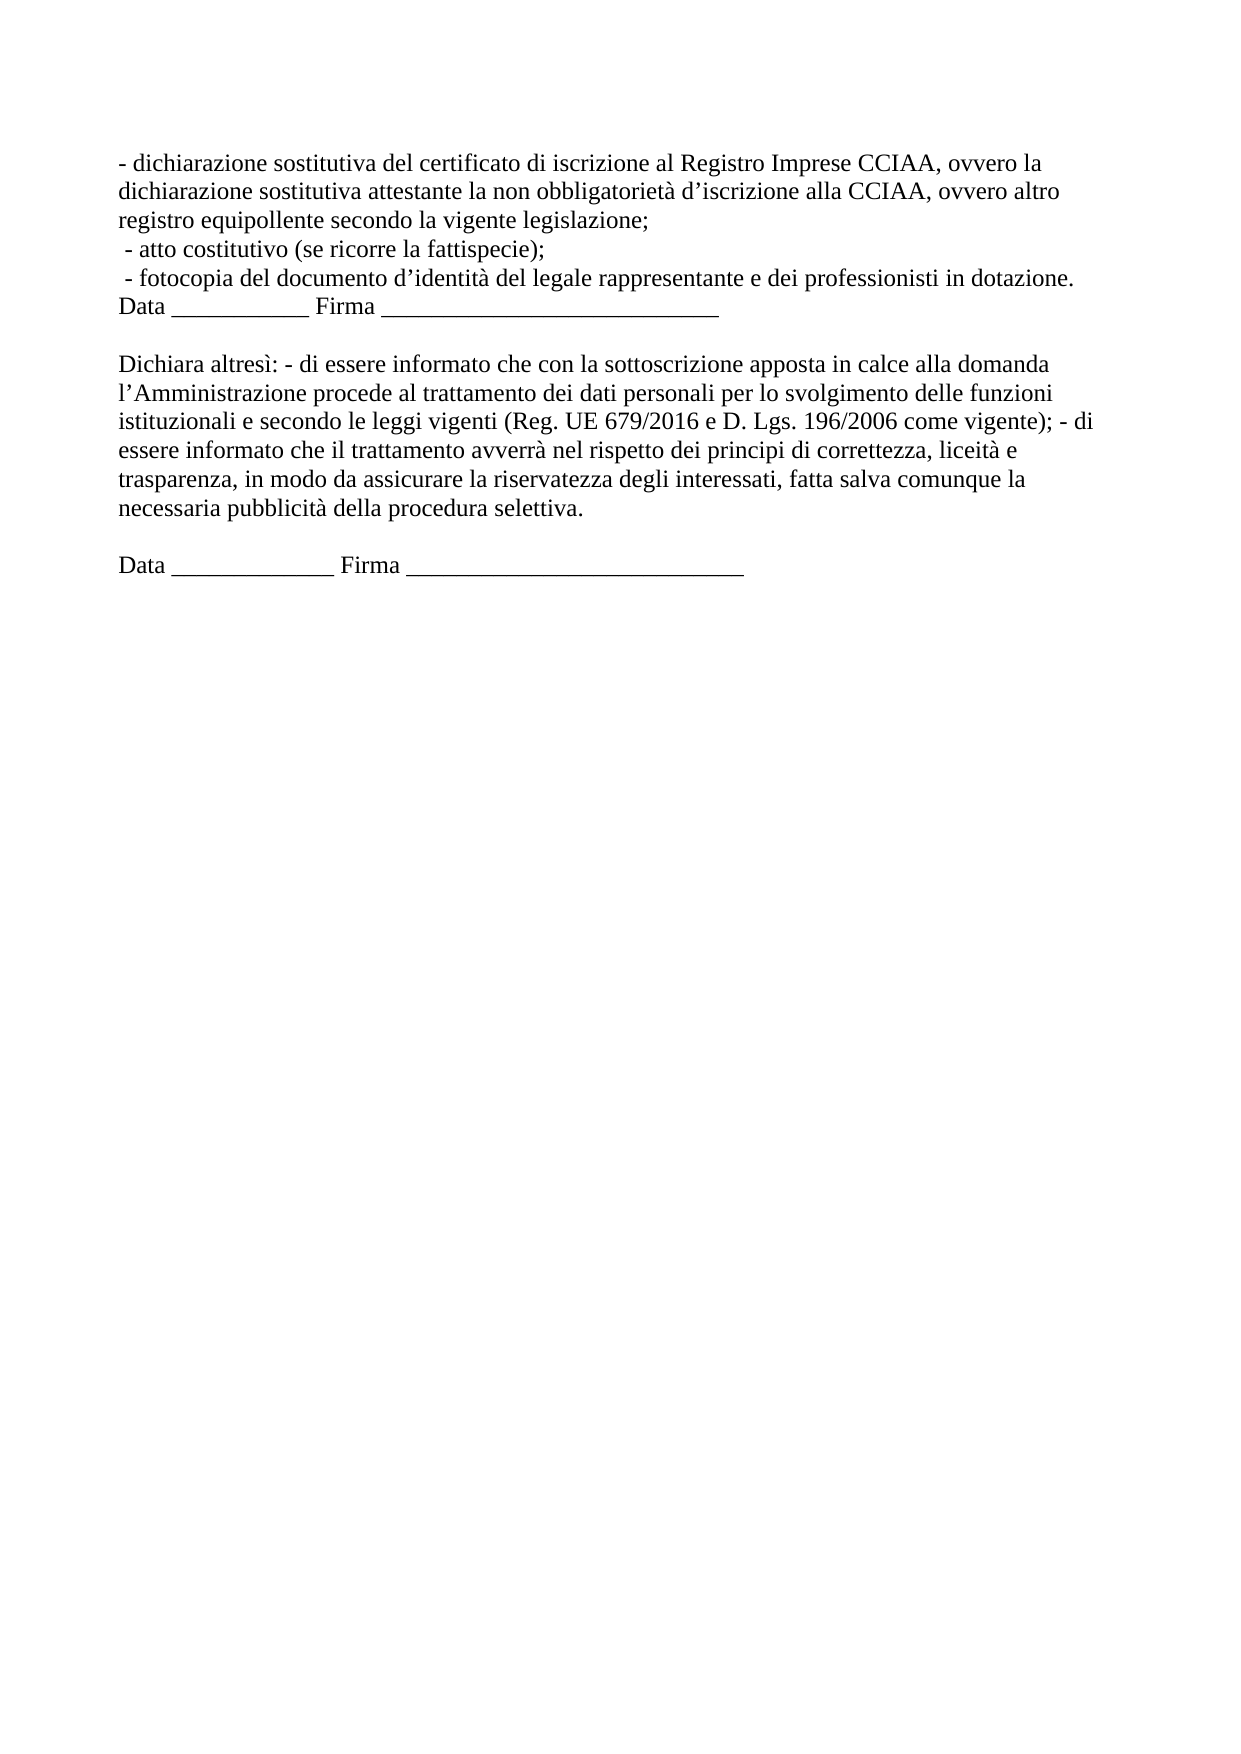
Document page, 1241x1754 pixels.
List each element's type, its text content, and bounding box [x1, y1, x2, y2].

text Data ___________ Firma ___________________________ [118, 291, 1122, 320]
text - dichiarazione sostitutiva del certificato di iscrizione al Registro Imprese CCIAA, ovvero la dichiarazione sostitutiva attestante la non obbligatorietà d’iscrizione alla CCIAA, ovvero altro registro equipollente secondo la vigente legislazione; [118, 148, 1122, 234]
text Dichiara altresì: - di essere informato che con la sottoscrizione apposta in calce alla domanda l’Amministrazione procede al trattamento dei dati personali per lo svolgimento delle funzioni istituzionali e secondo le leggi vigenti (Reg. UE 679/2016 e D. Lgs. 196/2006 come vigente); - di essere informato che il trattamento avverrà nel rispetto dei principi di correttezza, liceità e trasparenza, in modo da assicurare la riservatezza degli interessati, fatta salva comunque la necessaria pubblicità della procedura selettiva. [118, 349, 1122, 521]
text - atto costitutivo (se ricorre la fattispecie); [118, 234, 1122, 263]
text Data _____________ Firma ___________________________ [118, 550, 1122, 579]
text - fotocopia del documento d’identità del legale rappresentante e dei professionisti in dotazione. [118, 263, 1122, 291]
